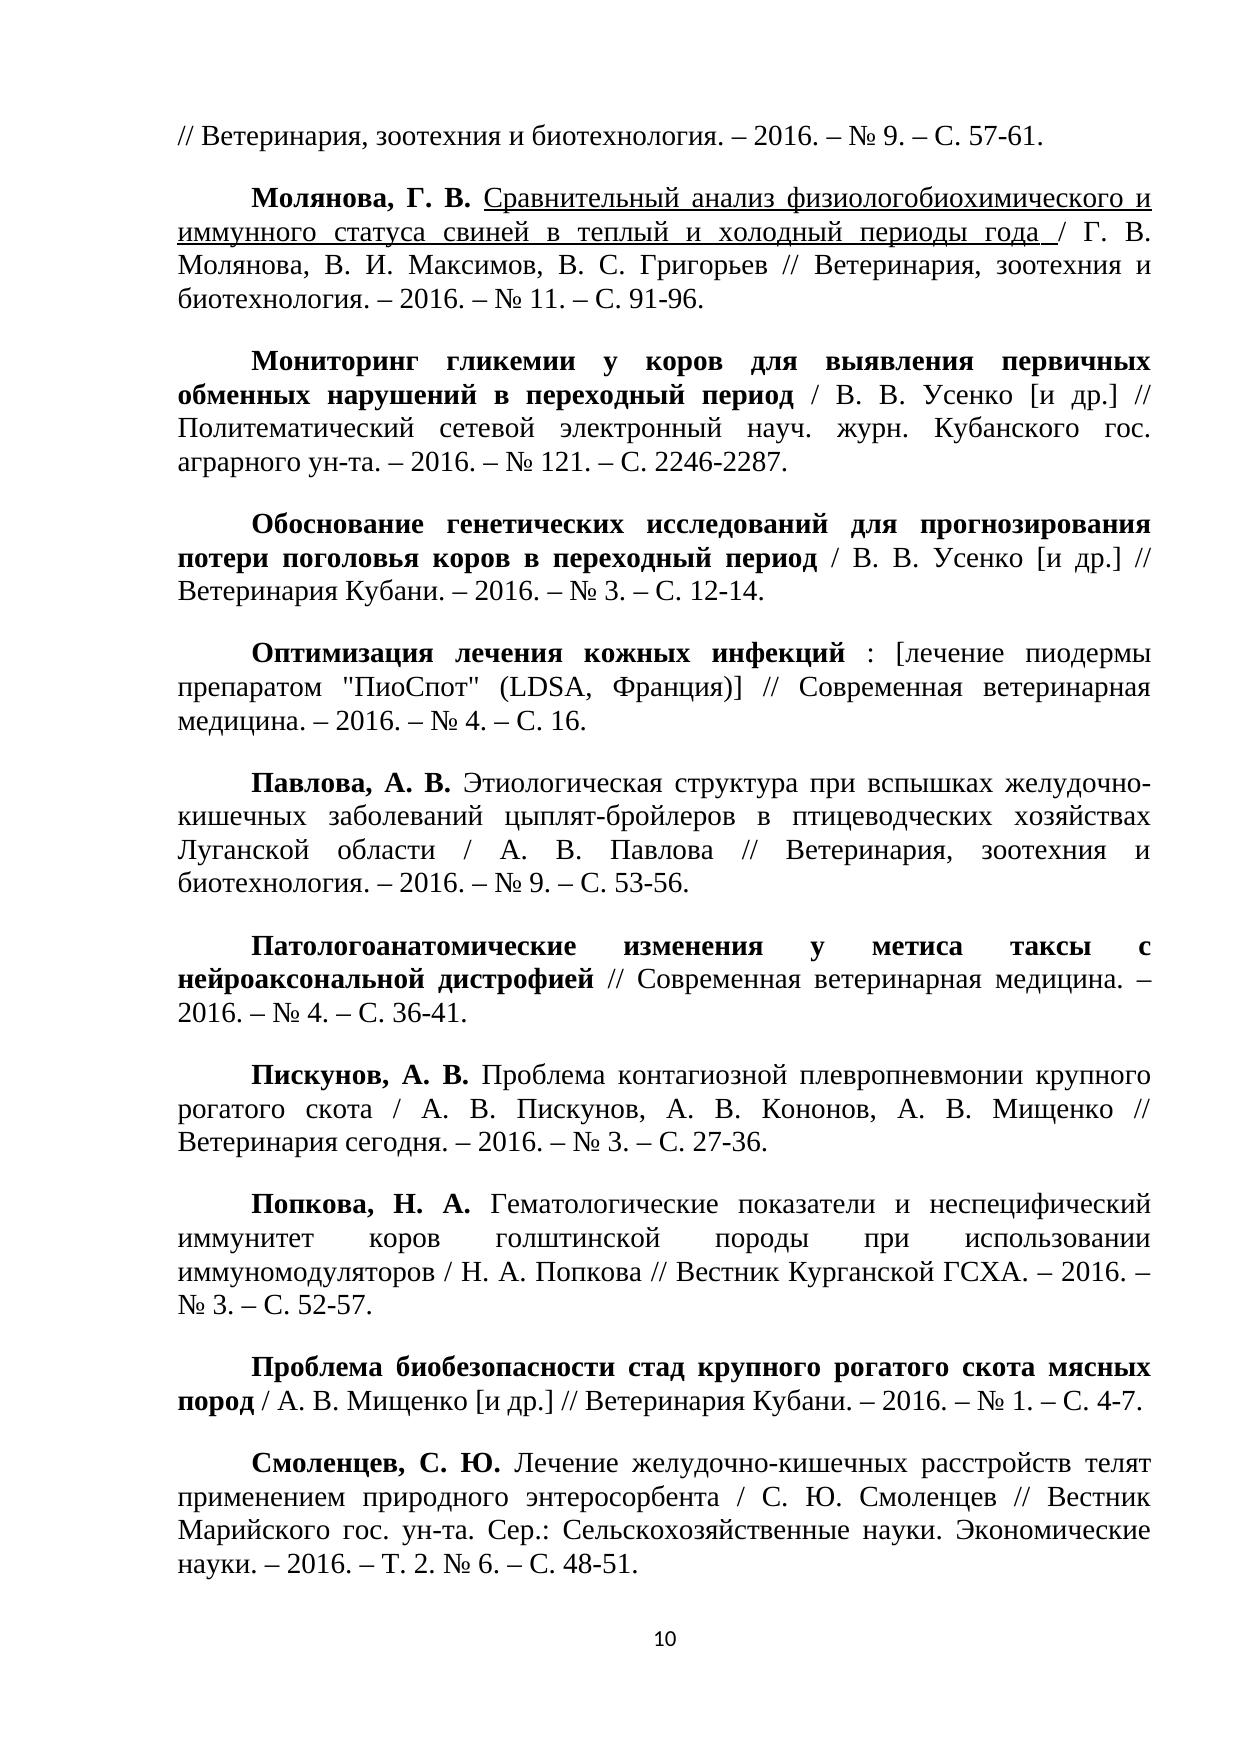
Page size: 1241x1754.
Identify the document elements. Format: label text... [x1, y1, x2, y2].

text Павлова, А. В. Этиологическая структура при вспышках желудочно-кишечных заболеваний цыплят-бройлеров в птицеводческих хозяйствах Луганской области / А. В. Павлова // Ветеринария, зоотехния и биотехнология. – 2016. – № 9. – С. 53-56. [177, 765, 1152, 899]
text Попкова, Н. А. Гематологические показатели и неспецифический иммунитет коров голштинской породы при использовании иммуномодуляторов / Н. А. Попкова // Вестник Курганской ГСХА. – 2016. – № 3. – С. 52-57. [177, 1187, 1152, 1321]
text Смоленцев, С. Ю. Лечение желудочно-кишечных расстройств телят применением природного энтеросорбента / С. Ю. Смоленцев // Вестник Марийского гос. ун-та. Сер.: Сельскохозяйственные науки. Экономические науки. – 2016. – Т. 2. № 6. – С. 48-51. [177, 1445, 1152, 1579]
text Обоснование генетических исследований для прогнозирования потери поголовья коров в переходный период / В. В. Усенко [и др.] // Ветеринария Кубани. – 2016. – № 3. – С. 12-14. [177, 506, 1152, 607]
text Пискунов, А. В. Проблема контагиозной плевропневмонии крупного рогатого скота / А. В. Пискунов, А. В. Кононов, А. В. Мищенко // Ветеринария сегодня. – 2016. – № 3. – С. 27-36. [177, 1057, 1152, 1158]
text Проблема биобезопасности стад крупного рогатого скота мясных пород / А. В. Мищенко [и др.] // Ветеринария Кубани. – 2016. – № 1. – С. 4-7. [177, 1349, 1152, 1417]
text Молянова, Г. В. Сравнительный анализ физиологобиохимического и иммунного статуса свиней в теплый и холодный периоды года / Г. В. Молянова, В. И. Максимов, В. С. Григорьев // Ветеринария, зоотехния и биотехнология. – 2016. – № 11. – С. 91-96. [177, 180, 1152, 314]
text Патологоанатомические изменения у метиса таксы с нейроаксональной дистрофией // Современная ветеринарная медицина. – 2016. – № 4. – С. 36-41. [177, 928, 1152, 1028]
text Мониторинг гликемии у коров для выявления первичных обменных нарушений в переходный период / В. В. Усенко [и др.] // Политематический сетевой электронный науч. журн. Кубанского гос. аграрного ун-та. – 2016. – № 121. – С. 2246-2287. [177, 343, 1152, 477]
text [177, 118, 1152, 152]
text Оптимизация лечения кожных инфекций : [лечение пиодермы препаратом "ПиоСпот" (LDSA, Франция)] // Современная ветеринарная медицина. – 2016. – № 4. – С. 16. [177, 636, 1152, 736]
